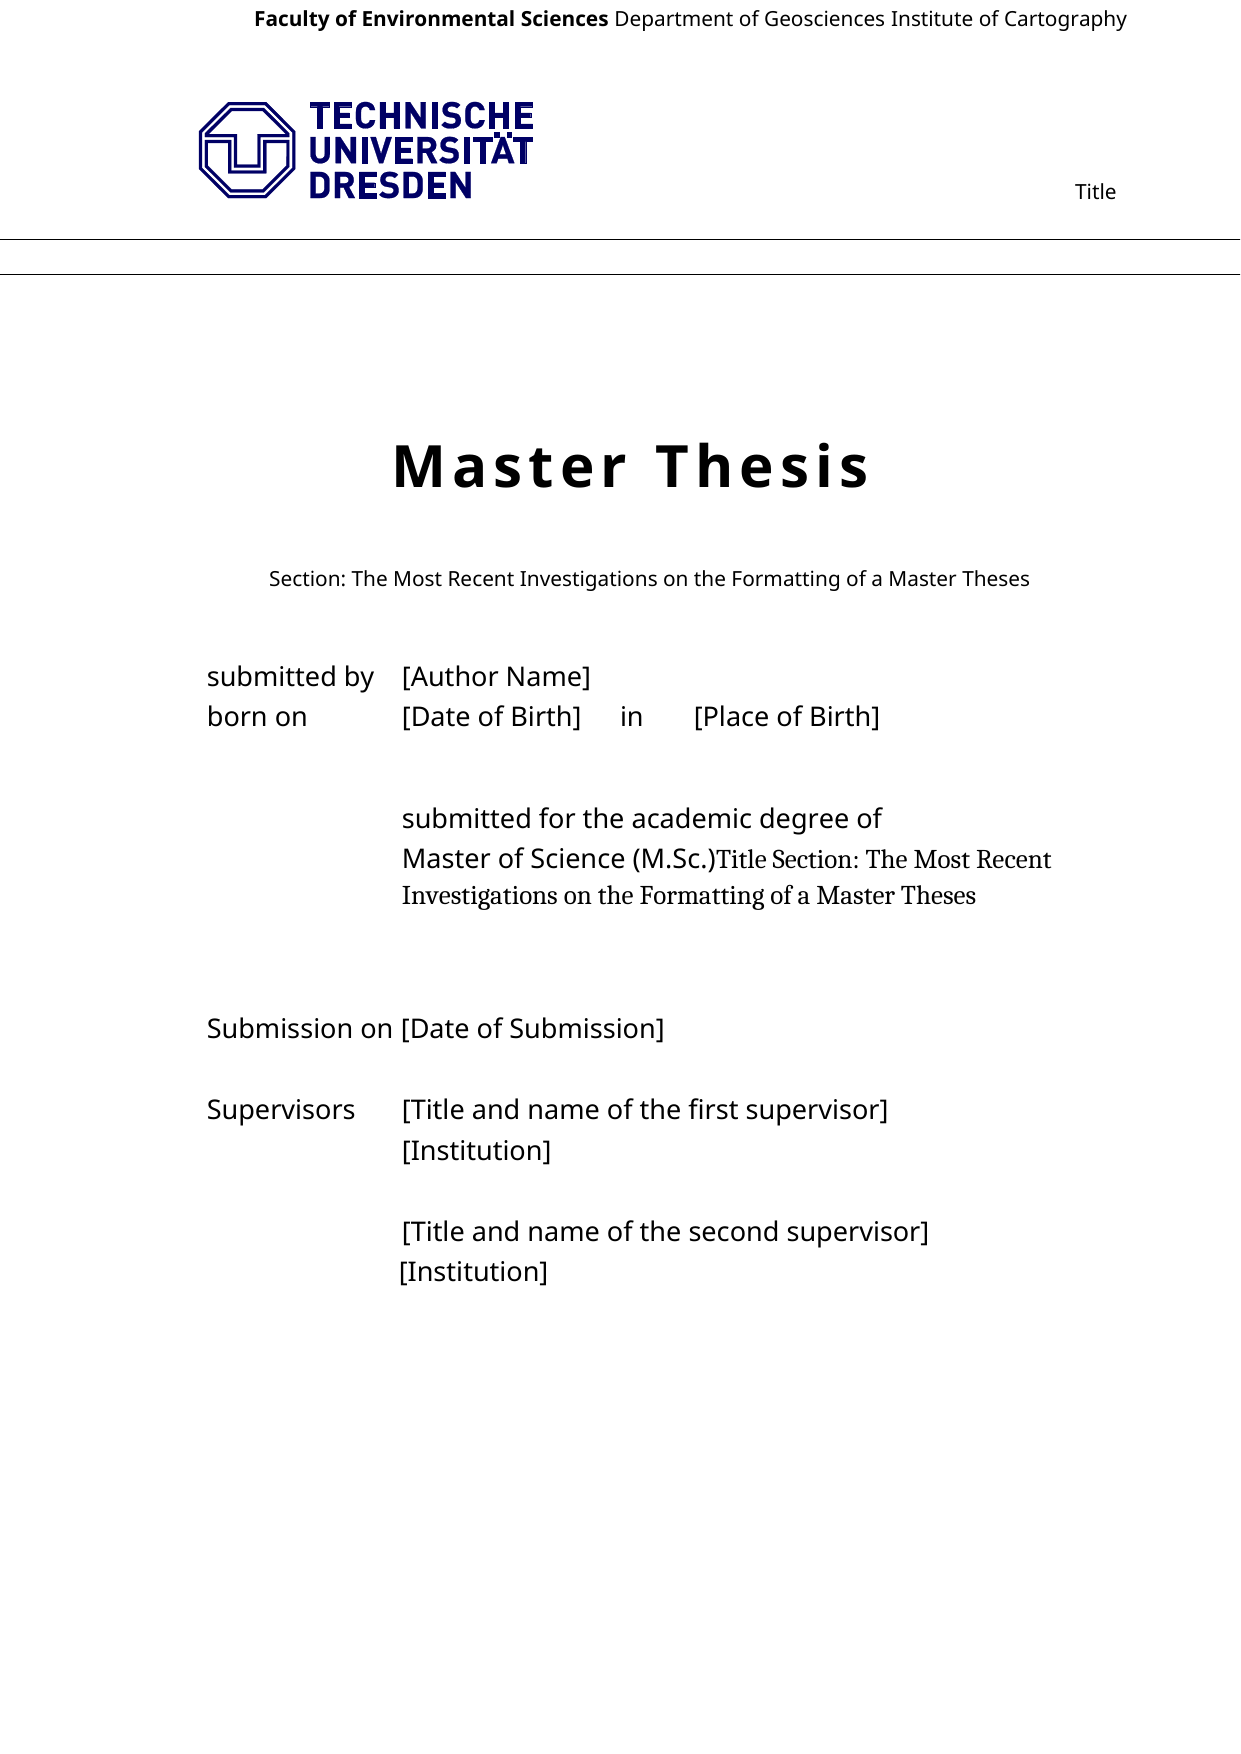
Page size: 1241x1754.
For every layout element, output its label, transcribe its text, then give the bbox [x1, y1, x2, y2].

title [ [398, 1212, 1122, 1289]
title submitted for the academic degree of [402, 799, 1122, 911]
title Supervisors [207, 1091, 1122, 1127]
title Submission on [207, 1009, 1122, 1046]
title submitted by born on in [207, 657, 1122, 734]
